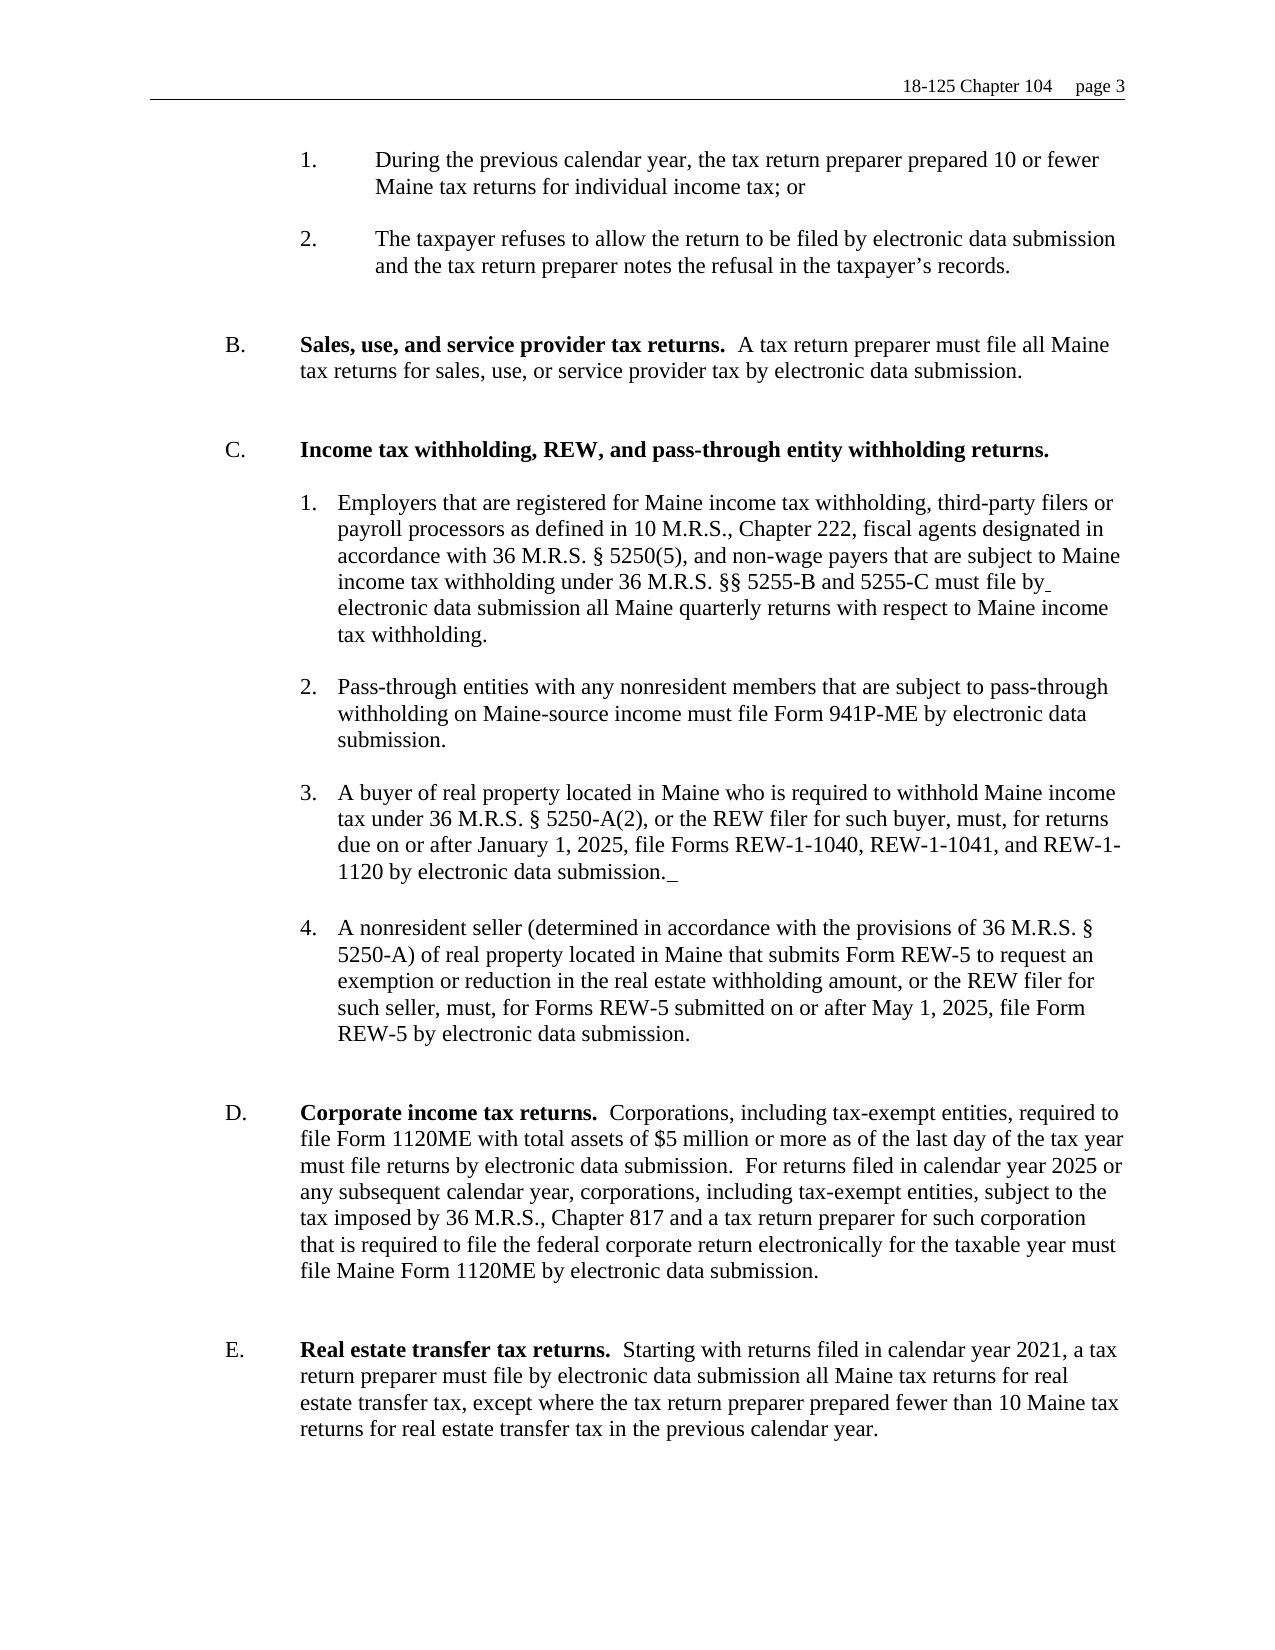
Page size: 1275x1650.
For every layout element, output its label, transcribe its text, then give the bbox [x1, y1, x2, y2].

text 2. The taxpayer refuses to allow the return to be filed by electronic data submission and the tax return preparer notes the refusal in the taxpayer’s records. [300, 225, 1125, 278]
list A nonresident seller (determined in accordance with the provisions of 36 M.R.S. § 5250-A) of real property located in Maine that submits Form REW-5 to request an exemption or reduction in the real estate withholding amount, or the REW filer for such seller, must, for Forms REW-5 submitted on or after May 1, 2025, file Form REW-5 by electronic data submission. [300, 914, 1125, 1046]
list A buyer of real property located in Maine who is required to withhold Maine income tax under 36 M.R.S. § 5250-A(2), or the REW filer for such buyer, must, for returns due on or after January 1, 2025, file Forms REW-1-1040, REW-1-1041, and REW-1-1120 by electronic data submission. [300, 779, 1125, 884]
list Pass-through entities with any nonresident members that are subject to pass-through withholding on Maine-source income must file Form 941P-ME by electronic data submission. [300, 673, 1125, 752]
list Employers that are registered for Maine income tax withholding, third-party filers or payroll processors as defined in 10 M.R.S., Chapter 222, fiscal agents designated in accordance with 36 M.R.S. § 5250(5), and non-wage payers that are subject to Maine income tax withholding under 36 M.R.S. §§ 5255-B and 5255-C must file by electronic data submission all Maine quarterly returns with respect to Maine income tax withholding. [300, 489, 1134, 647]
text E. Real estate transfer tax returns. Starting with returns filed in calendar year 2021, a tax return preparer must file by electronic data submission all Maine tax returns for real estate transfer tax, except where the tax return preparer prepared fewer than 10 Maine tax returns for real estate transfer tax in the previous calendar year. [225, 1336, 1125, 1442]
list Corporate income tax returns. Corporations, including tax-exempt entities, required to file Form 1120ME with total assets of $5 million or more as of the last day of the tax year must file returns by electronic data submission. For returns filed in calendar year 2025 or any subsequent calendar year, corporations, including tax-exempt entities, subject to the tax imposed by 36 M.R.S., Chapter 817 and a tax return preparer for such corporation that is required to file the federal corporate return electronically for the taxable year must file Maine Form 1120ME by electronic data submission. [225, 1099, 1125, 1283]
list During the previous calendar year, the tax return preparer prepared 10 or fewer Maine tax returns for individual income tax; or [300, 146, 1125, 199]
list Income tax withholding, REW, and pass-through entity withholding returns. [225, 436, 1134, 463]
list Sales, use, and service provider tax returns. A tax return preparer must file all Maine tax returns for sales, use, or service provider tax by electronic data submission. [225, 331, 1125, 383]
